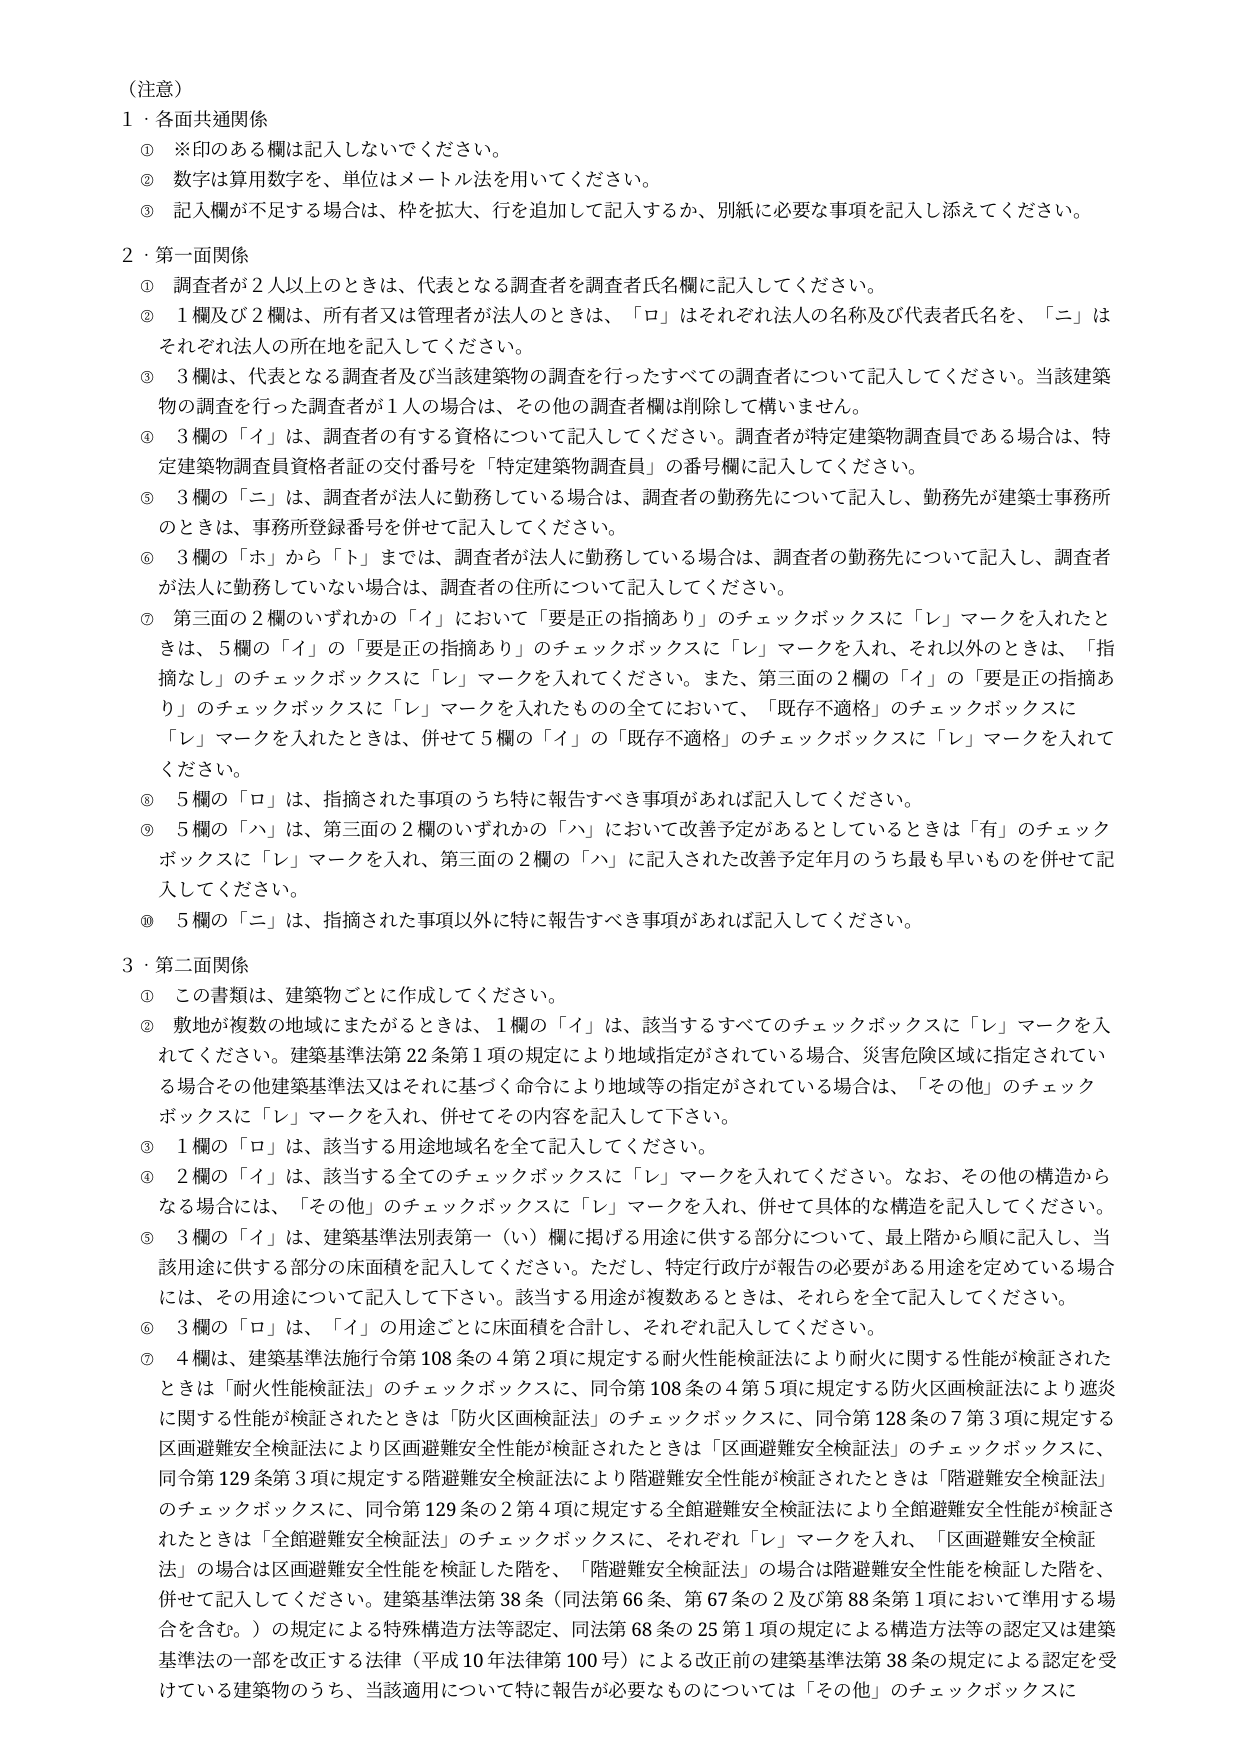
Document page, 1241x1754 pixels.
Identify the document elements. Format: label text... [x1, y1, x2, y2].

text ⑥ ３欄の「ロ」は、「イ」の用途ごとに床面積を合計し、それぞれ記入してください。 [140, 1312, 1122, 1342]
text ⑩ ５欄の「ニ」は、指摘された事項以外に特に報告すべき事項があれば記入してください。 [140, 904, 1122, 934]
text ② 数字は算用数字を、単位はメートル法を用いてください。 [140, 164, 1122, 194]
text ③ 記入欄が不足する場合は、枠を拡大、行を追加して記入するか、別紙に必要な事項を記入し添えてください。 [140, 194, 1122, 224]
text ④ ２欄の「イ」は、該当する全てのチェックボックスに「レ」マークを入れてください。なお、その他の構造からなる場合には、「その他」のチェックボックスに「レ」マークを入れ、併せて具体的な構造を記入してください。 [140, 1161, 1122, 1221]
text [140, 1342, 1122, 1704]
text ③ ３欄は、代表となる調査者及び当該建築物の調査を行ったすべての調査者について記入してください。当該建築物の調査を行った調査者が１人の場合は、その他の調査者欄は削除して構いません。 [140, 360, 1122, 421]
text ⑤ ３欄の「ニ」は、調査者が法人に勤務している場合は、調査者の勤務先について記入し、勤務先が建築士事務所のときは、事務所登録番号を併せて記入してください。 [140, 481, 1122, 541]
text ⑦ 第三面の２欄のいずれかの「イ」において「要是正の指摘あり」のチェックボックスに「レ」マークを入れたときは、５欄の「イ」の「要是正の指摘あり」のチェックボックスに「レ」マークを入れ、それ以外のときは、「指摘なし」のチェックボックスに「レ」マークを入れてください。また、第三面の２欄の「イ」の「要是正の指摘あり」のチェックボックスに「レ」マークを入れたものの全てにおいて、「既存不適格」のチェックボックスに「レ」マークを入れたときは、併せて５欄の「イ」の「既存不適格」のチェックボックスに「レ」マークを入れてください。 [140, 602, 1122, 783]
text ① この書類は、建築物ごとに作成してください。 [140, 979, 1122, 1009]
text ⑤ ３欄の「イ」は、建築基準法別表第一（い）欄に掲げる用途に供する部分について、最上階から順に記入し、当該用途に供する部分の床面積を記入してください。ただし、特定行政庁が報告の必要がある用途を定めている場合には、その用途について記入して下さい。該当する用途が複数あるときは、それらを全て記入してください。 [140, 1221, 1122, 1312]
text ⑨ ５欄の「ハ」は、第三面の２欄のいずれかの「ハ」において改善予定があるとしているときは「有」のチェックボックスに「レ」マークを入れ、第三面の２欄の「ハ」に記入された改善予定年月のうち最も早いものを併せて記入してください。 [140, 813, 1122, 904]
text ３．第二面関係 [118, 949, 1122, 979]
text ① 調査者が２人以上のときは、代表となる調査者を調査者氏名欄に記入してください。 [140, 269, 1122, 300]
text ④ ３欄の「イ」は、調査者の有する資格について記入してください。調査者が特定建築物調査員である場合は、特定建築物調査員資格者証の交付番号を「特定建築物調査員」の番号欄に記入してください。 [140, 421, 1122, 481]
text ２．第一面関係 [118, 239, 1122, 269]
text １．各面共通関係 [118, 103, 1122, 133]
text ② 敷地が複数の地域にまたがるときは、１欄の「イ」は、該当するすべてのチェックボックスに「レ」マークを入れてください。建築基準法第22条第１項の規定により地域指定がされている場合、災害危険区域に指定されている場合その他建築基準法又はそれに基づく命令により地域等の指定がされている場合は、「その他」のチェックボックスに「レ」マークを入れ、併せてその内容を記入して下さい。 [140, 1009, 1122, 1130]
text （注意） [118, 73, 1122, 103]
text ⑥ ３欄の「ホ」から「ト」までは、調査者が法人に勤務している場合は、調査者の勤務先について記入し、調査者が法人に勤務していない場合は、調査者の住所について記入してください。 [140, 541, 1122, 602]
text ③ １欄の「ロ」は、該当する用途地域名を全て記入してください。 [140, 1130, 1122, 1161]
text ① ※印のある欄は記入しないでください。 [140, 133, 1122, 164]
text ⑧ ５欄の「ロ」は、指摘された事項のうち特に報告すべき事項があれば記入してください。 [140, 783, 1122, 813]
text ② １欄及び２欄は、所有者又は管理者が法人のときは、「ロ」はそれぞれ法人の名称及び代表者氏名を、「ニ」はそれぞれ法人の所在地を記入してください。 [140, 300, 1122, 360]
